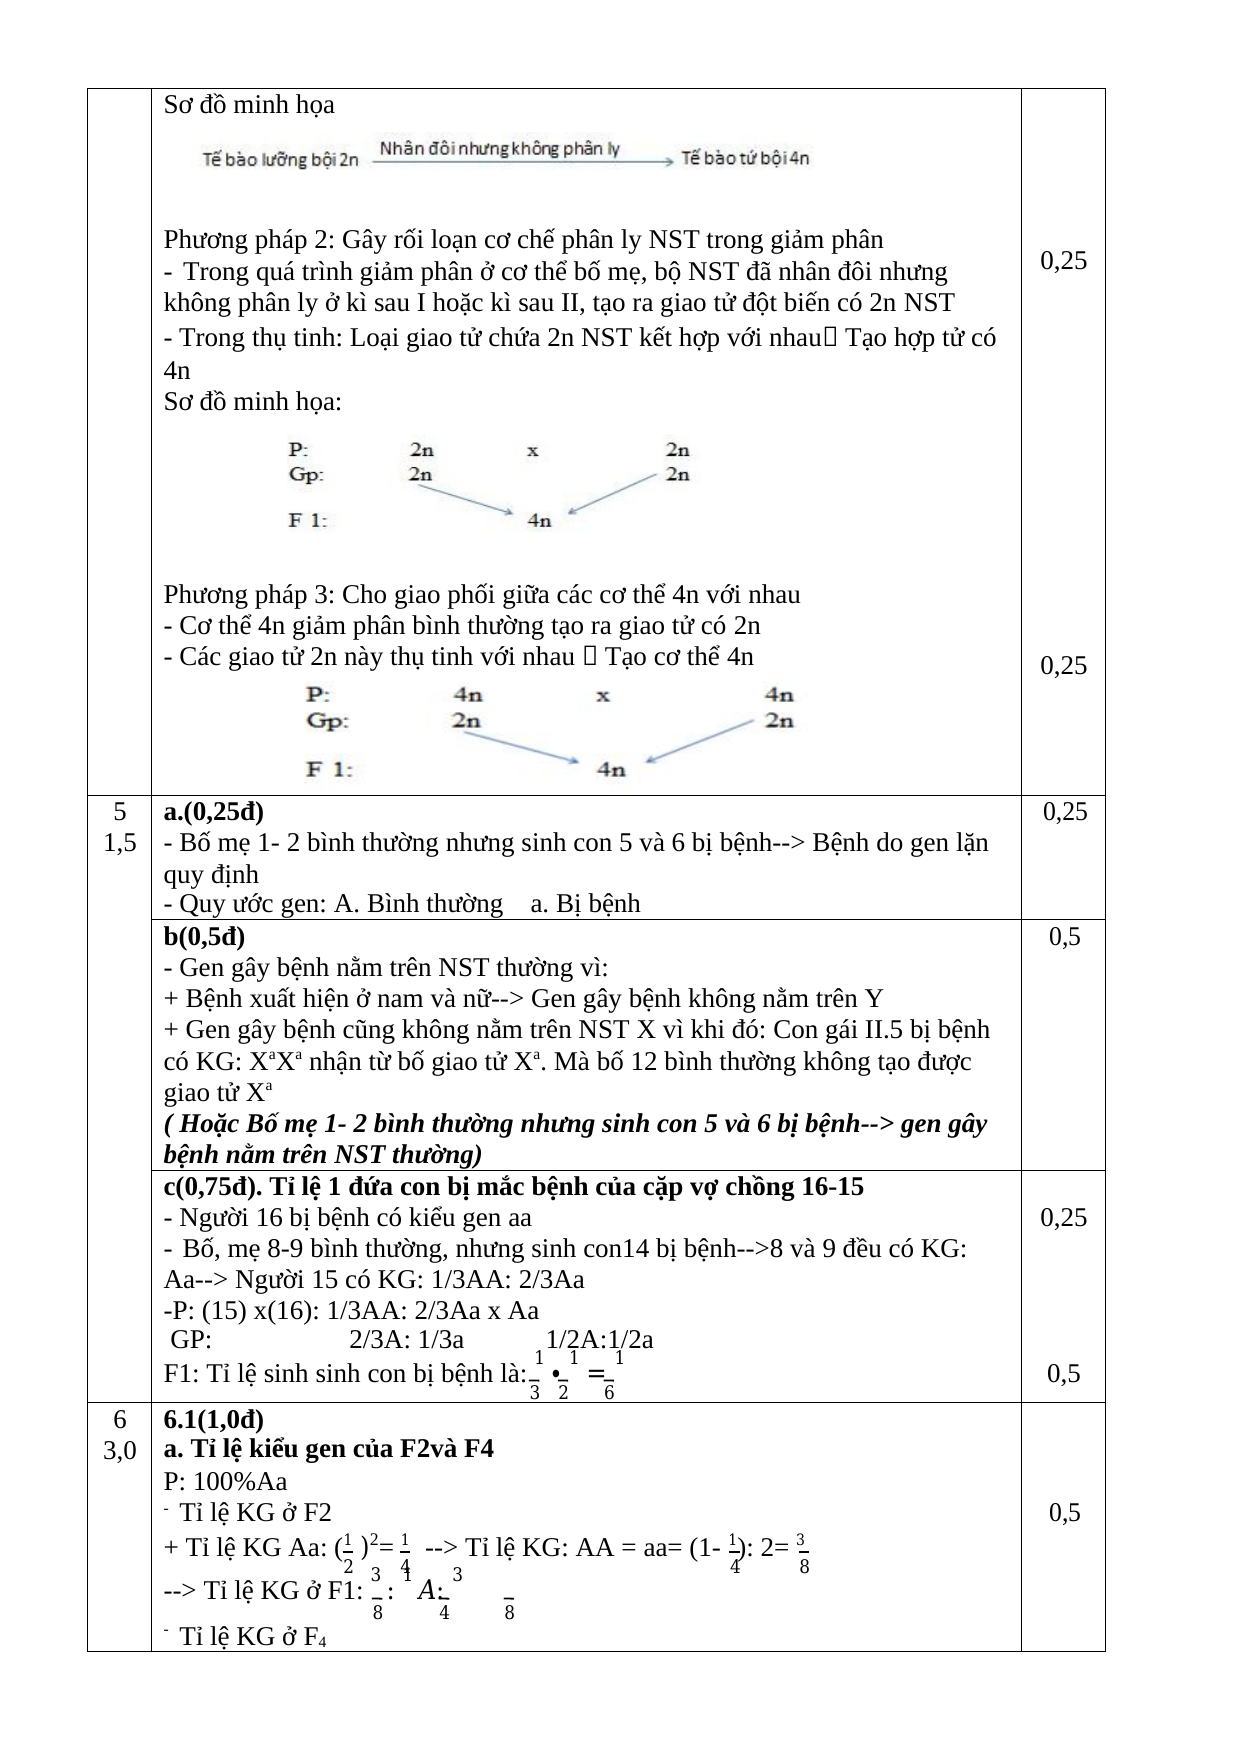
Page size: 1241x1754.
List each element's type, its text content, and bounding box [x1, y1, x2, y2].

table_header [88, 89, 151, 794]
table_cell 0,5 [1022, 920, 1105, 1169]
table_header 0,25 0,25 [1022, 89, 1105, 794]
table_cell 6.1(1,0đ) a. Tỉ lệ kiểu gen của F2và F4 P: 100%Aa Tỉ lệ KG ở F2 + Tỉ lệ KG Aa: (1 )2= 1 --> Tỉ lệ KG: AA = aa= (1- 1): 2= 3 2 4 4 8 --> Tỉ lệ KG ở F1: 3 : 1 𝐴: 3 8 4 8 Tỉ lệ KG ở F4 [152, 1403, 1021, 1651]
picture [303, 671, 809, 795]
table_cell 0,5 [1022, 1403, 1105, 1651]
table_cell 0,25 0,5 [1022, 1171, 1105, 1402]
picture [190, 132, 815, 171]
picture [286, 434, 702, 533]
table_header Sơ đồ minh họa Phương pháp 2: Gây rối loạn cơ chế phân ly NST trong giảm phân Trong quá trình giảm phân ở cơ thể bố mẹ, bộ NST đã nhân đôi nhưng không phân ly ở kì sau I hoặc kì sau II, tạo ra giao tử đột biến có 2n NST Trong thụ tinh: Loại giao tử chứa 2n NST kết hợp với nhau Tạo hợp tử có 4n Sơ đồ minh họa: Phương pháp 3: Cho giao phối giữa các cơ thể 4n với nhau Cơ thể 4n giảm phân bình thường tạo ra giao tử có 2n Các giao tử 2n này thụ tinh với nhau  Tạo cơ thể 4n [152, 89, 1021, 794]
table_cell 5 1,5 [88, 796, 151, 1402]
table_cell b(0,5đ) - Gen gây bệnh nằm trên NST thường vì: + Bệnh xuất hiện ở nam và nữ--> Gen gây bệnh không nằm trên Y + Gen gây bệnh cũng không nằm trên NST X vì khi đó: Con gái II.5 bị bệnh có KG: XaXa nhận từ bố giao tử Xa. Mà bố 12 bình thường không tạo được giao tử Xa ( Hoặc Bố mẹ 1- 2 bình thường nhưng sinh con 5 và 6 bị bệnh--> gen gây bệnh nằm trên NST thường) [152, 920, 1021, 1169]
table_cell 6 3,0 [88, 1403, 151, 1651]
table_cell c(0,75đ). Tỉ lệ 1 đứa con bị mắc bệnh của cặp vợ chồng 16-15 Người 16 bị bệnh có kiểu gen aa Bố, mẹ 8-9 bình thường, nhưng sinh con14 bị bệnh-->8 và 9 đều có KG: Aa--> Người 15 có KG: 1/3AA: 2/3Aa -P: (15) x(16): 1/3AA: 2/3Aa x Aa GP: 2/3A: 1/3a 1/2A:1/2a F1: Tỉ lệ sinh sinh con bị bệnh là: 1 ∙ 1 = 1 3 2 6 [152, 1171, 1021, 1402]
table_cell 0,25 [1022, 796, 1105, 919]
table_cell a.(0,25đ) Bố mẹ 1- 2 bình thường nhưng sinh con 5 và 6 bị bệnh--> Bệnh do gen lặn quy định Quy ước gen: A. Bình thường a. Bị bệnh [152, 796, 1021, 919]
